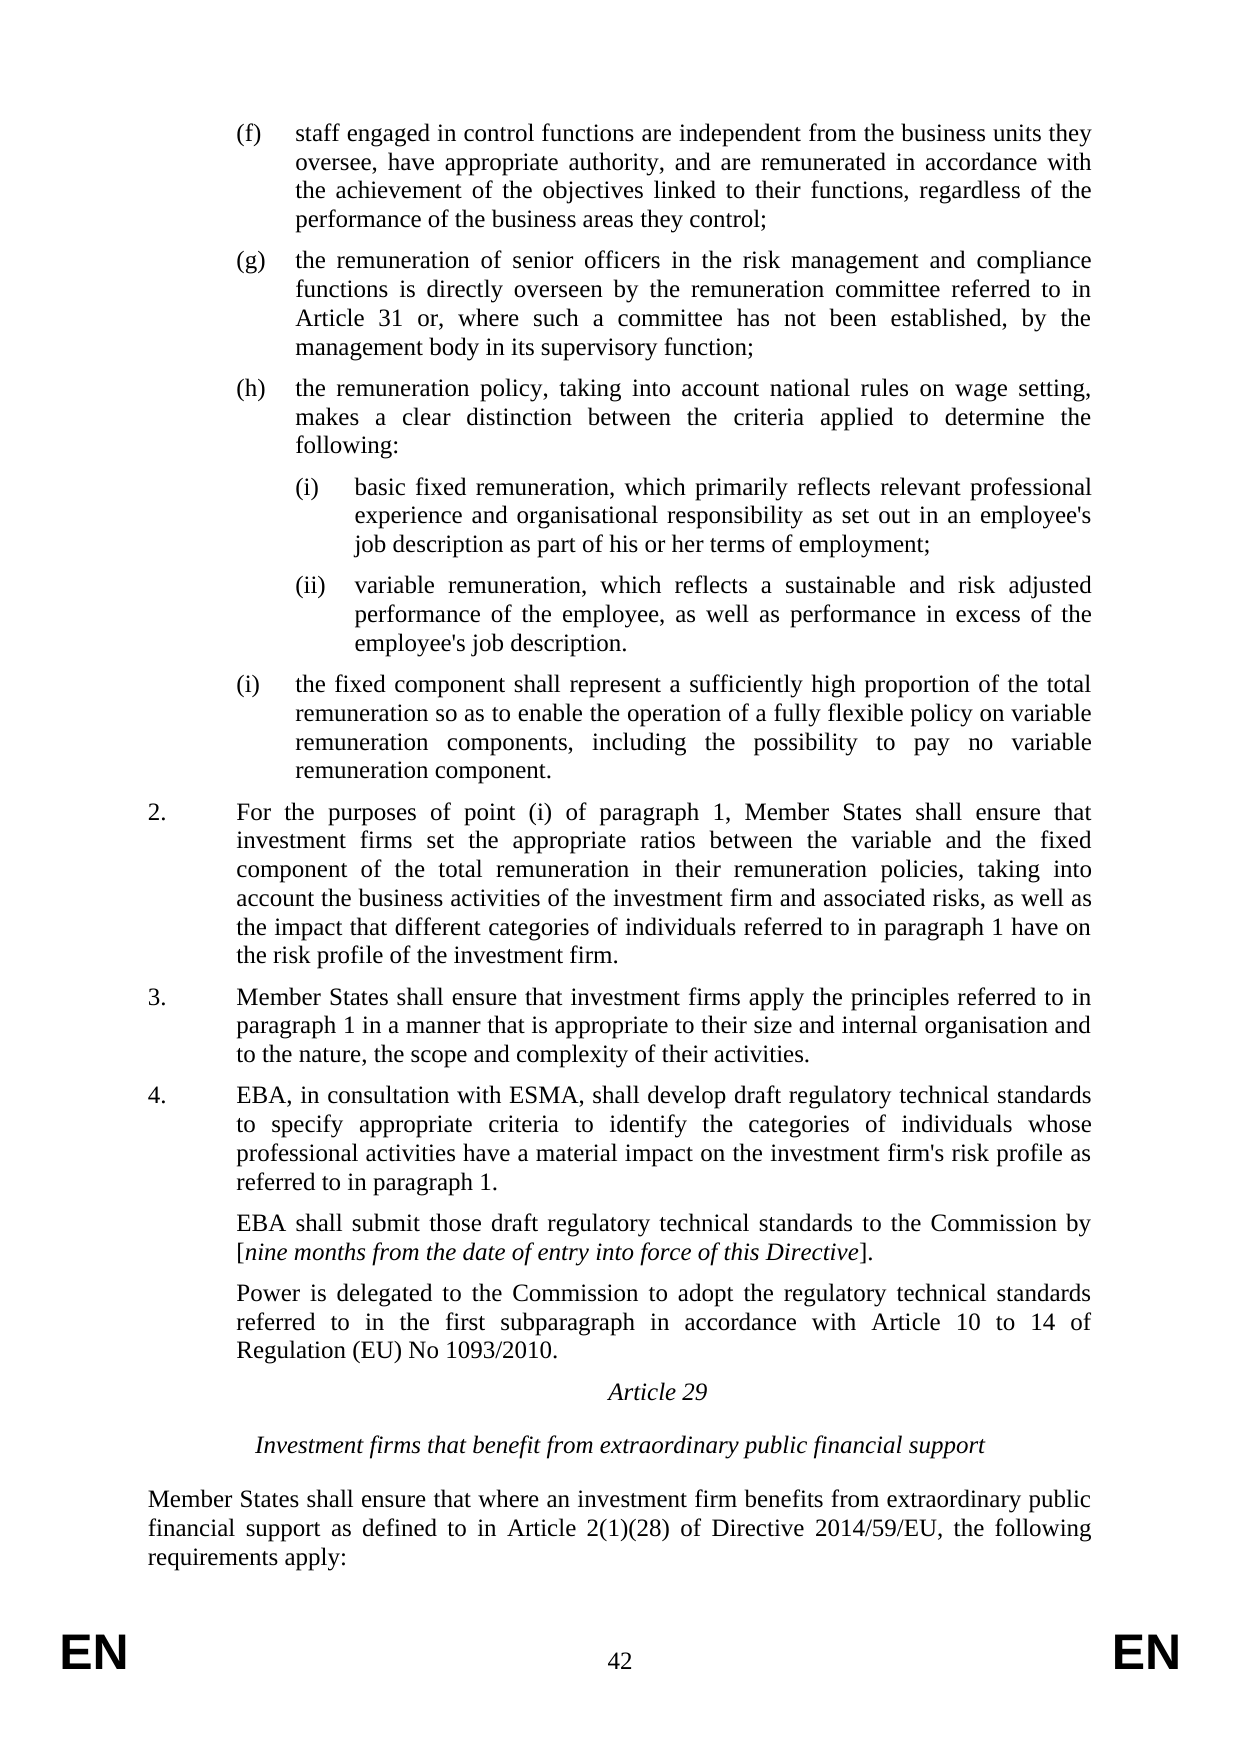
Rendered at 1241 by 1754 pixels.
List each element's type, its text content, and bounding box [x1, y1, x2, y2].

text EBA shall submit those draft regulatory technical standards to the Commission by [nine months from the date of entry into force of this Directive]. [236, 1208, 1093, 1266]
text the remuneration policy, taking into account national rules on wage setting, makes a clear distinction between the criteria applied to determine the following: [236, 373, 1093, 459]
text Article 29 [223, 1377, 1093, 1406]
text 2. For the purposes of point (i) of paragraph 1, Member States shall ensure that investment firms set the appropriate ratios between the variable and the fixed component of the total remuneration in their remuneration policies, taking into account the business activities of the investment firm and associated risks, as well as the impact that different categories of individuals referred to in paragraph 1 have on the risk profile of the investment firm. [148, 797, 1093, 969]
text (i) basic fixed remuneration, which primarily reflects relevant professional experience and organisational responsibility as set out in an employee's job description as part of his or her terms of employment; [295, 472, 1093, 558]
text Member States shall ensure that where an investment firm benefits from extraordinary public financial support as defined to in Article 2(1)(28) of Directive 2014/59/EU, the following requirements apply: [148, 1484, 1093, 1571]
text the fixed component shall represent a sufficiently high proportion of the total remuneration so as to enable the operation of a fully flexible policy on variable remuneration components, including the possibility to pay no variable remuneration component. [236, 669, 1093, 784]
text the remuneration of senior officers in the risk management and compliance functions is directly overseen by the remuneration committee referred to in Article 31 or, where such a committee has not been established, by the management body in its supervisory function; [236, 246, 1093, 361]
text (ii) variable remuneration, which reflects a sustainable and risk adjusted performance of the employee, as well as performance in excess of the employee's job description. [295, 571, 1093, 657]
text 4. EBA, in consultation with ESMA, shall develop draft regulatory technical standards to specify appropriate criteria to identify the categories of individuals whose professional activities have a material impact on the investment firm's risk profile as referred to in paragraph 1. [148, 1081, 1093, 1196]
text 3. Member States shall ensure that investment firms apply the principles referred to in paragraph 1 in a manner that is appropriate to their size and internal organisation and to the nature, the scope and complexity of their activities. [148, 982, 1093, 1068]
text staff engaged in control functions are independent from the business units they oversee, have appropriate authority, and are remunerated in accordance with the achievement of the objectives linked to their functions, regardless of the performance of the business areas they control; [236, 118, 1093, 233]
text Power is delegated to the Commission to adopt the regulatory technical standards referred to in the first subparagraph in accordance with Article 10 to 14 of Regulation (EU) No 1093/2010. [236, 1278, 1093, 1364]
text Investment firms that benefit from extraordinary public financial support [148, 1431, 1093, 1459]
